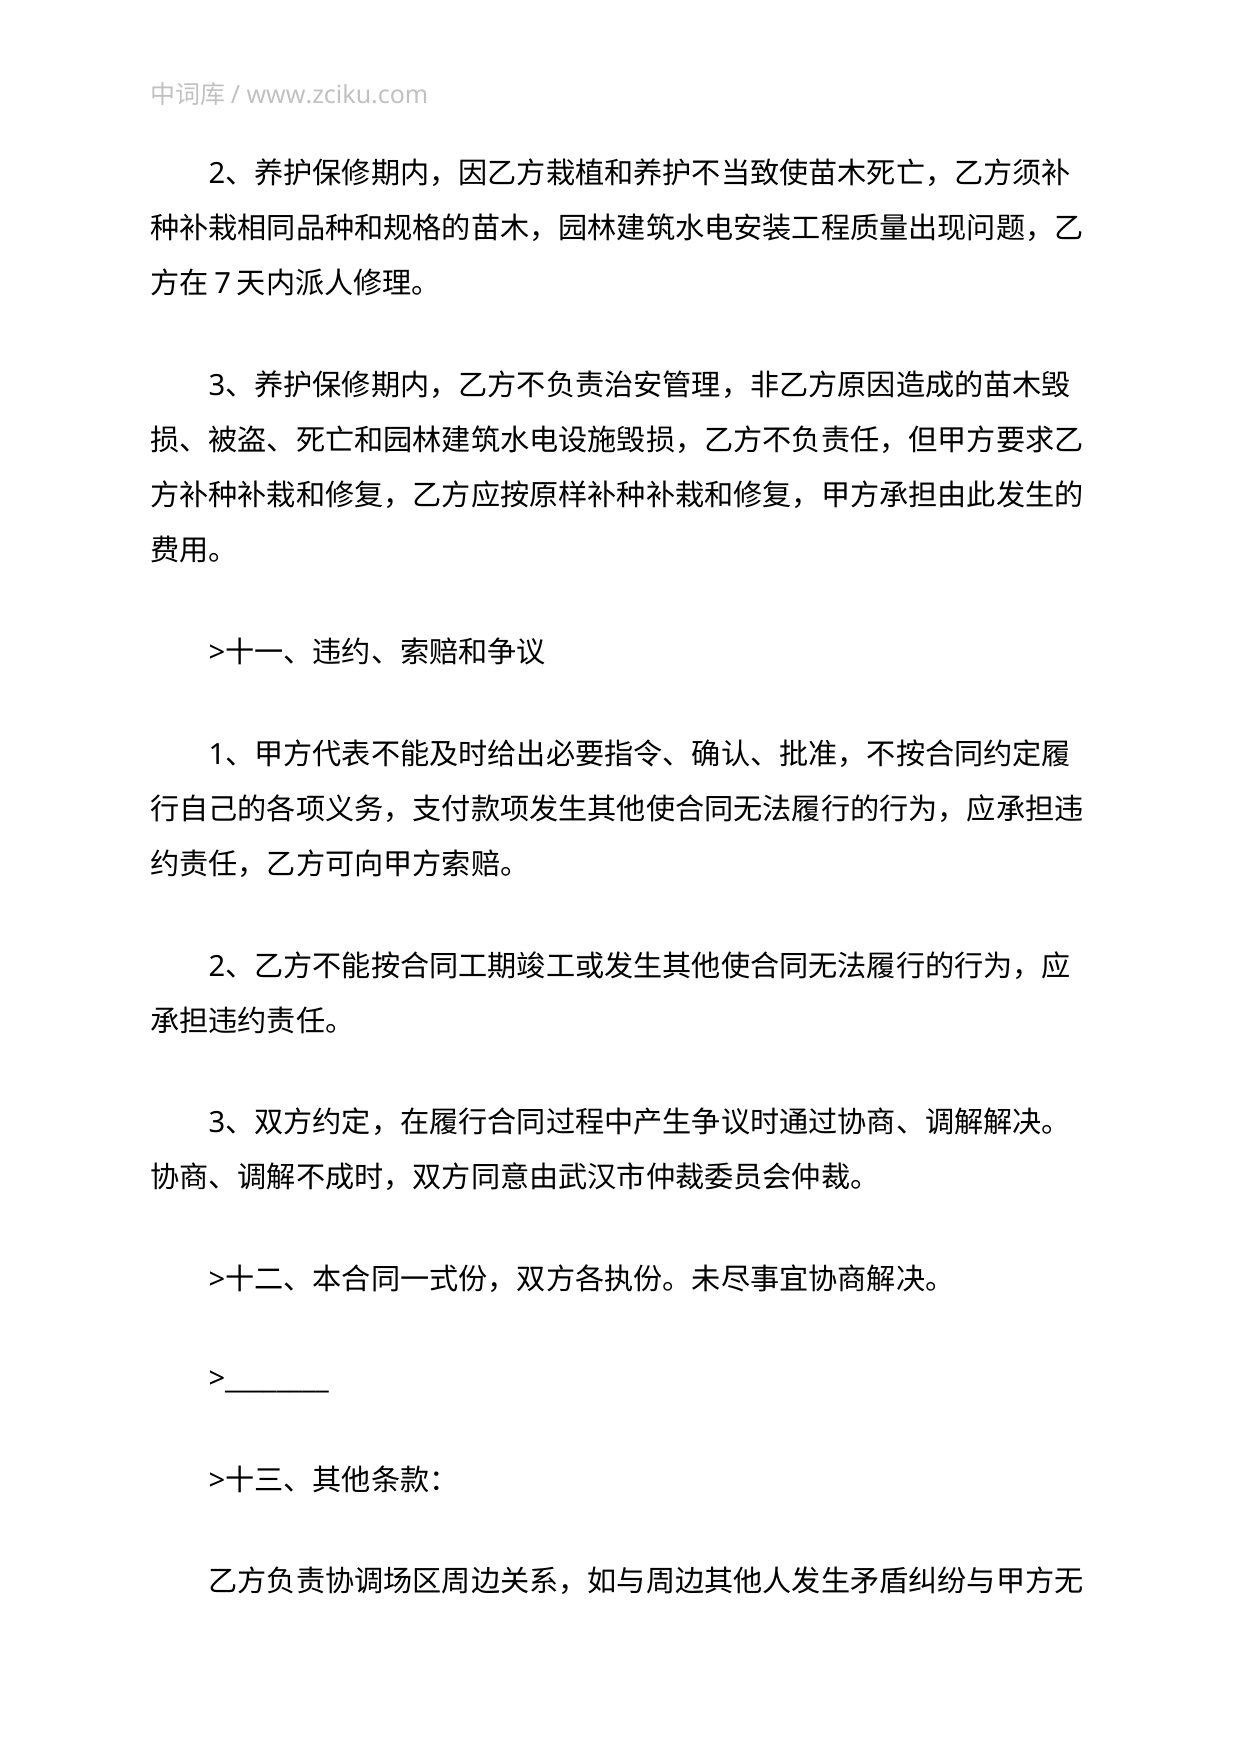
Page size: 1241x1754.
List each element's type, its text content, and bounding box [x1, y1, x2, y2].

text 2、乙方不能按合同工期竣工或发生其他使合同无法履行的行为，应承担违约责任。 [150, 942, 1090, 1039]
text 2、养护保修期内，因乙方栽植和养护不当致使苗木死亡，乙方须补种补栽相同品种和规格的苗木，园林建筑水电安装工程质量出现问题，乙方在7天内派人修理。 [150, 150, 1090, 302]
text 1、甲方代表不能及时给出必要指令、确认、批准，不按合同约定履行自己的各项义务，支付款项发生其他使合同无法履行的行为，应承担违约责任，乙方可向甲方索赔。 [150, 730, 1090, 883]
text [150, 1558, 1090, 1600]
text >________ [150, 1358, 1090, 1397]
text >十三、其他条款： [150, 1456, 1090, 1498]
text >十二、本合同一式份，双方各执份。未尽事宜协商解决。 [150, 1256, 1090, 1298]
text 3、养护保修期内，乙方不负责治安管理，非乙方原因造成的苗木毁损、被盗、死亡和园林建筑水电设施毁损，乙方不负责任，但甲方要求乙方补种补栽和修复，乙方应按原样补种补栽和修复，甲方承担由此发生的费用。 [150, 362, 1090, 569]
text 3、双方约定，在履行合同过程中产生争议时通过协商、调解解决。协商、调解不成时，双方同意由武汉市仲裁委员会仲裁。 [150, 1099, 1090, 1196]
text >十一、违约、索赔和争议 [150, 628, 1090, 671]
